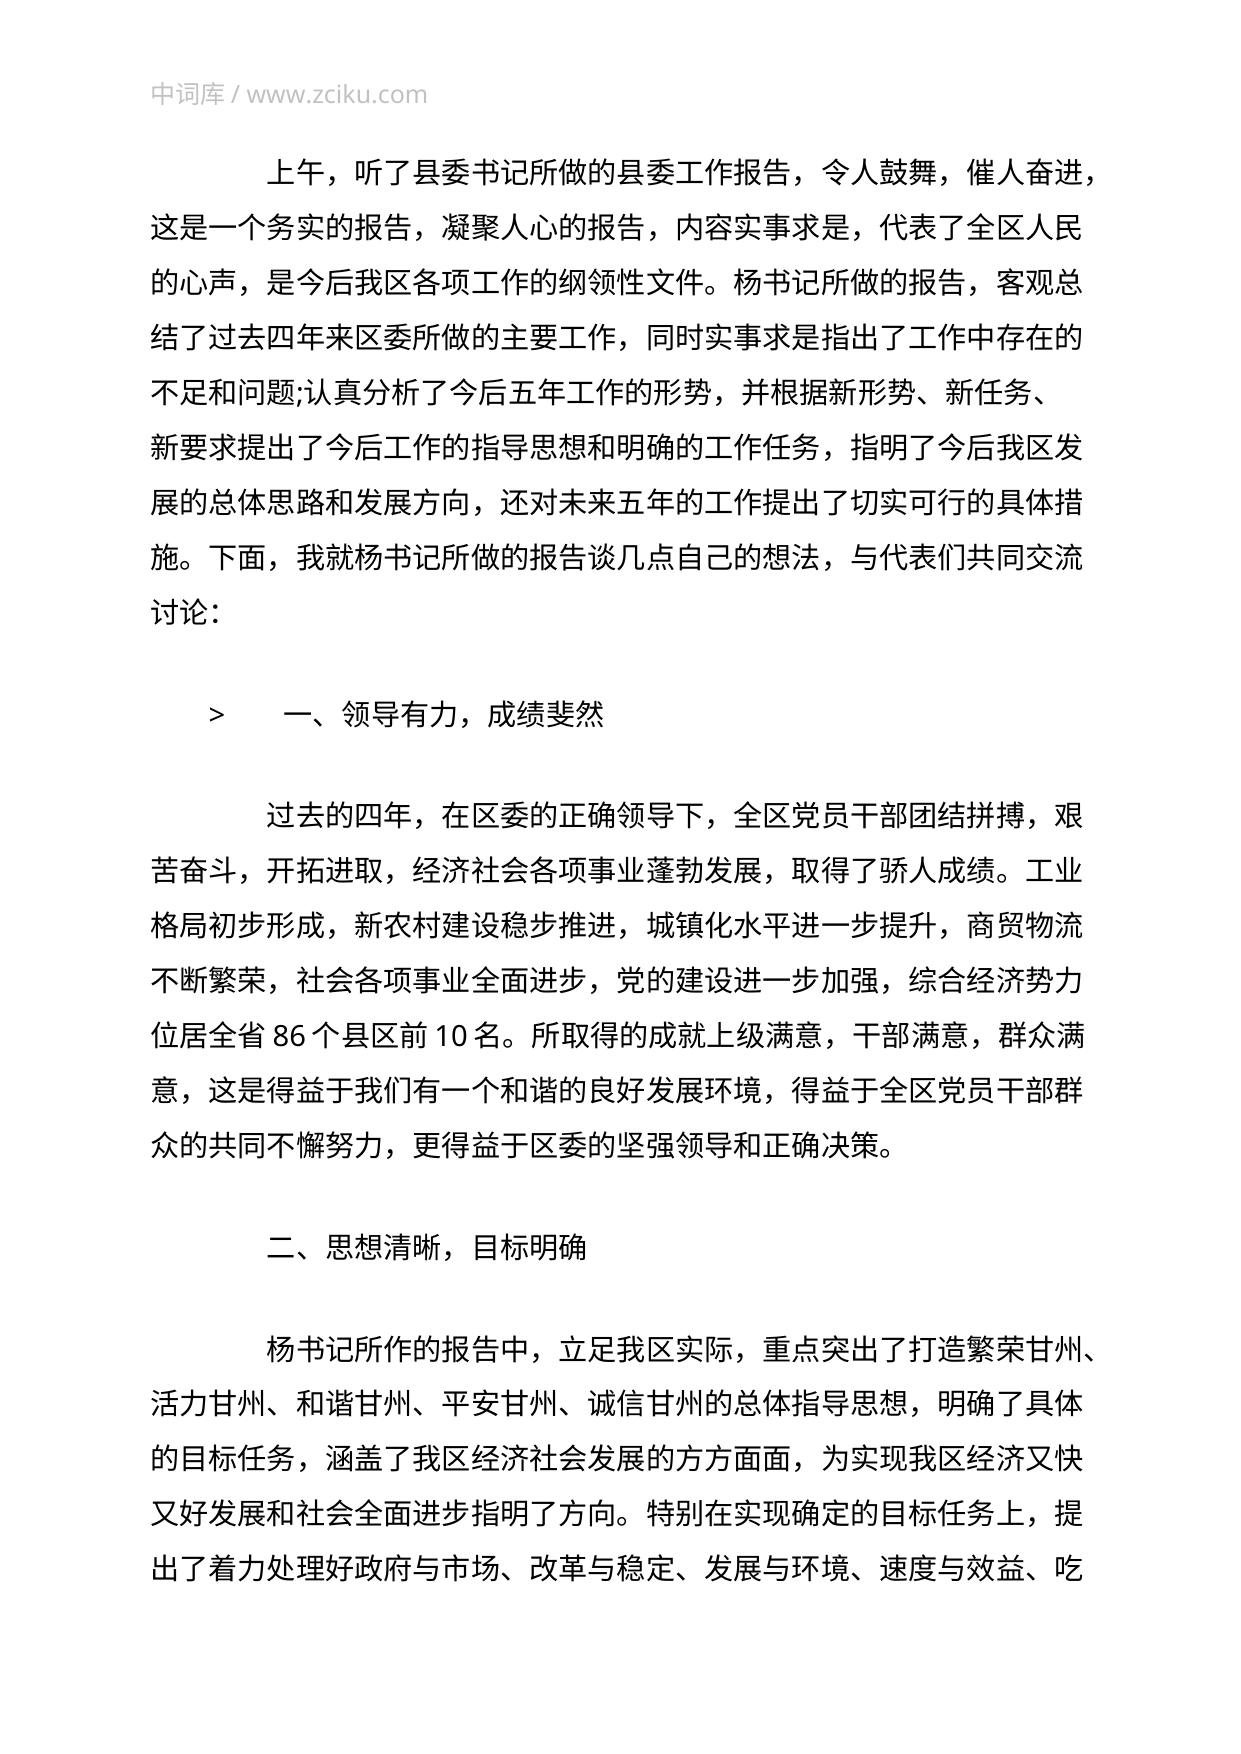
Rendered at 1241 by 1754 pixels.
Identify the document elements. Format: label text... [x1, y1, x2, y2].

text > 一、领导有力，成绩斐然 [150, 691, 1090, 733]
text 二、思想清晰，目标明确 [150, 1224, 1090, 1267]
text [150, 1326, 1090, 1588]
text 过去的四年，在区委的正确领导下，全区党员干部团结拼搏，艰苦奋斗，开拓进取，经济社会各项事业蓬勃发展，取得了骄人成绩。工业格局初步形成，新农村建设稳步推进，城镇化水平进一步提升，商贸物流不断繁荣，社会各项事业全面进步，党的建设进一步加强，综合经济势力位居全省86个县区前10名。所取得的成就上级满意，干部满意，群众满意，这是得益于我们有一个和谐的良好发展环境，得益于全区党员干部群众的共同不懈努力，更得益于区委的坚强领导和正确决策。 [150, 793, 1090, 1165]
text 上午，听了县委书记所做的县委工作报告，令人鼓舞，催人奋进，这是一个务实的报告，凝聚人心的报告，内容实事求是，代表了全区人民的心声，是今后我区各项工作的纲领性文件。杨书记所做的报告，客观总结了过去四年来区委所做的主要工作，同时实事求是指出了工作中存在的不足和问题;认真分析了今后五年工作的形势，并根据新形势、新任务、新要求提出了今后工作的指导思想和明确的工作任务，指明了今后我区发展的总体思路和发展方向，还对未来五年的工作提出了切实可行的具体措施。下面，我就杨书记所做的报告谈几点自己的想法，与代表们共同交流讨论： [150, 150, 1090, 632]
